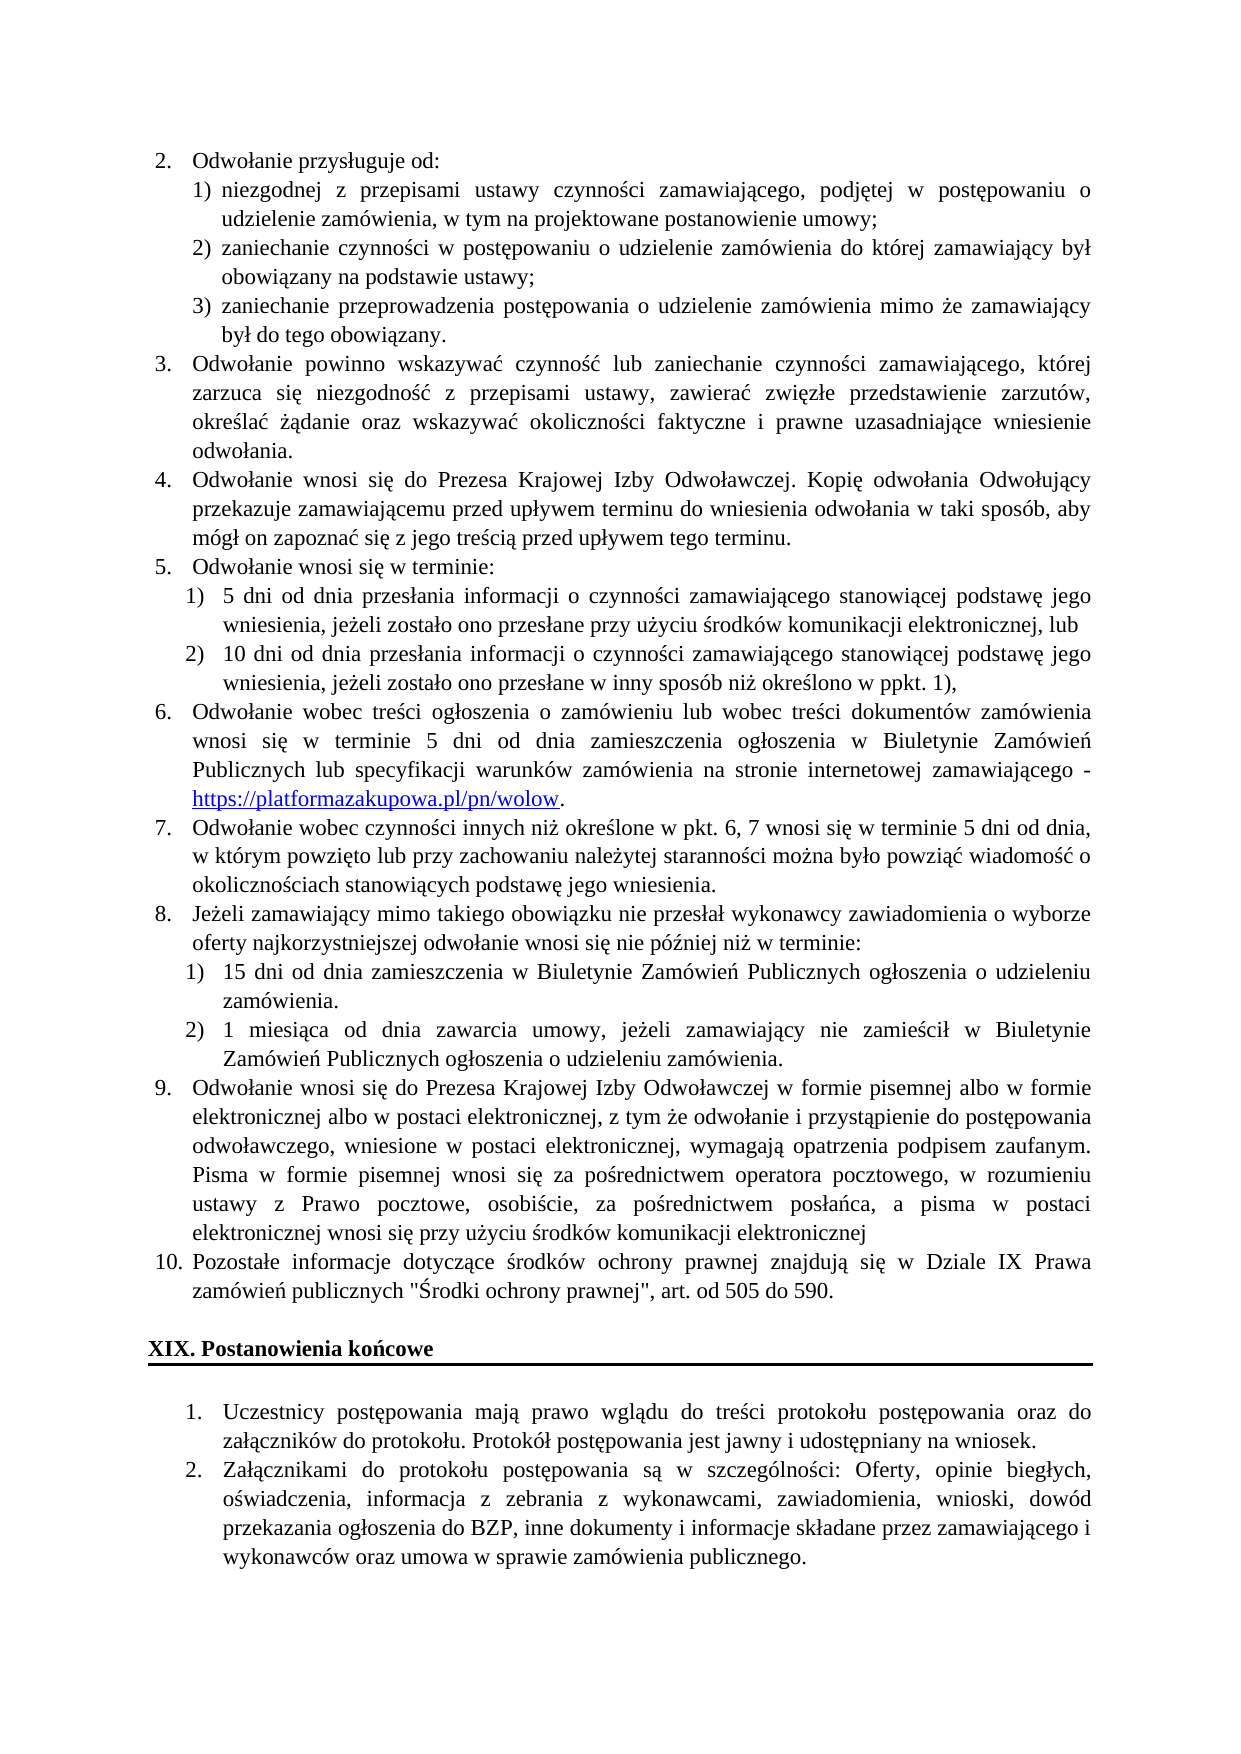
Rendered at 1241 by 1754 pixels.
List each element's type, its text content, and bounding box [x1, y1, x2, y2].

text XIX. Postanowienia końcowe [148, 1335, 1093, 1363]
list 1 miesiąca od dnia zawarcia umowy, jeżeli zamawiający nie zamieścił w Biuletynie Zamówień Publicznych ogłoszenia o udzieleniu zamówienia. [185, 1016, 1093, 1072]
list Odwołanie wnosi się w terminie: [154, 553, 1093, 579]
list Odwołanie wobec treści ogłoszenia o zamówieniu lub wobec treści dokumentów zamówienia wnosi się w terminie 5 dni od dnia zamieszczenia ogłoszenia w Biuletynie Zamówień Publicznych lub specyfikacji warunków zamówienia na stronie internetowej zamawiającego - https://platformazakupowa.pl/pn/wolow. [154, 698, 1093, 811]
list Uczestnicy postępowania mają prawo wglądu do treści protokołu postępowania oraz do załączników do protokołu. Protokół postępowania jest jawny i udostępniany na wniosek. [185, 1398, 1093, 1453]
list Załącznikami do protokołu postępowania są w szczególności: Oferty, opinie biegłych, oświadczenia, informacja z zebrania z wykonawcami, zawiadomienia, wnioski, dowód przekazania ogłoszenia do BZP, inne dokumenty i informacje składane przez zamawiającego i wykonawców oraz umowa w sprawie zamówienia publicznego. [185, 1456, 1093, 1569]
list zaniechanie przeprowadzenia postępowania o udzielenie zamówienia mimo że zamawiający był do tego obowiązany. [192, 292, 1093, 348]
list niezgodnej z przepisami ustawy czynności zamawiającego, podjętej w postępowaniu o udzielenie zamówienia, w tym na projektowane postanowienie umowy; [192, 177, 1093, 232]
list Odwołanie przysługuje od: [154, 148, 1093, 174]
list Pozostałe informacje dotyczące środków ochrony prawnej znajdują się w Dziale IX Prawa zamówień publicznych "Środki ochrony prawnej", art. od 505 do 590. [154, 1248, 1093, 1303]
list Odwołanie wobec czynności innych niż określone w pkt. 6, 7 wnosi się w terminie 5 dni od dnia, w którym powzięto lub przy zachowaniu należytej staranności można było powziąć wiadomość o okolicznościach stanowiących podstawę jego wniesienia. [154, 814, 1093, 898]
list zaniechanie czynności w postępowaniu o udzielenie zamówienia do której zamawiający był obowiązany na podstawie ustawy; [192, 234, 1093, 290]
list Odwołanie wnosi się do Prezesa Krajowej Izby Odwoławczej w formie pisemnej albo w formie elektronicznej albo w postaci elektronicznej, z tym że odwołanie i przystąpienie do postępowania odwoławczego, wniesione w postaci elektronicznej, wymagają opatrzenia podpisem zaufanym. Pisma w formie pisemnej wnosi się za pośrednictwem operatora pocztowego, w rozumieniu ustawy z Prawo pocztowe, osobiście, za pośrednictwem posłańca, a pisma w postaci elektronicznej wnosi się przy użyciu środków komunikacji elektronicznej [154, 1074, 1093, 1245]
list 10 dni od dnia przesłania informacji o czynności zamawiającego stanowiącej podstawę jego wniesienia, jeżeli zostało ono przesłane w inny sposób niż określono w ppkt. 1), [185, 640, 1093, 695]
list 15 dni od dnia zamieszczenia w Biuletynie Zamówień Publicznych ogłoszenia o udzieleniu zamówienia. [185, 958, 1093, 1014]
list Odwołanie powinno wskazywać czynność lub zaniechanie czynności zamawiającego, której zarzuca się niezgodność z przepisami ustawy, zawierać zwięzłe przedstawienie zarzutów, określać żądanie oraz wskazywać okoliczności faktyczne i prawne uzasadniające wniesienie odwołania. [154, 350, 1093, 463]
list Odwołanie wnosi się do Prezesa Krajowej Izby Odwoławczej. Kopię odwołania Odwołujący przekazuje zamawiającemu przed upływem terminu do wniesienia odwołania w taki sposób, aby mógł on zapoznać się z jego treścią przed upływem tego terminu. [154, 466, 1093, 550]
list Jeżeli zamawiający mimo takiego obowiązku nie przesłał wykonawcy zawiadomienia o wyborze oferty najkorzystniejszej odwołanie wnosi się nie później niż w terminie: [154, 901, 1093, 956]
list 5 dni od dnia przesłania informacji o czynności zamawiającego stanowiącej podstawę jego wniesienia, jeżeli zostało ono przesłane przy użyciu środków komunikacji elektronicznej, lub [185, 582, 1093, 637]
